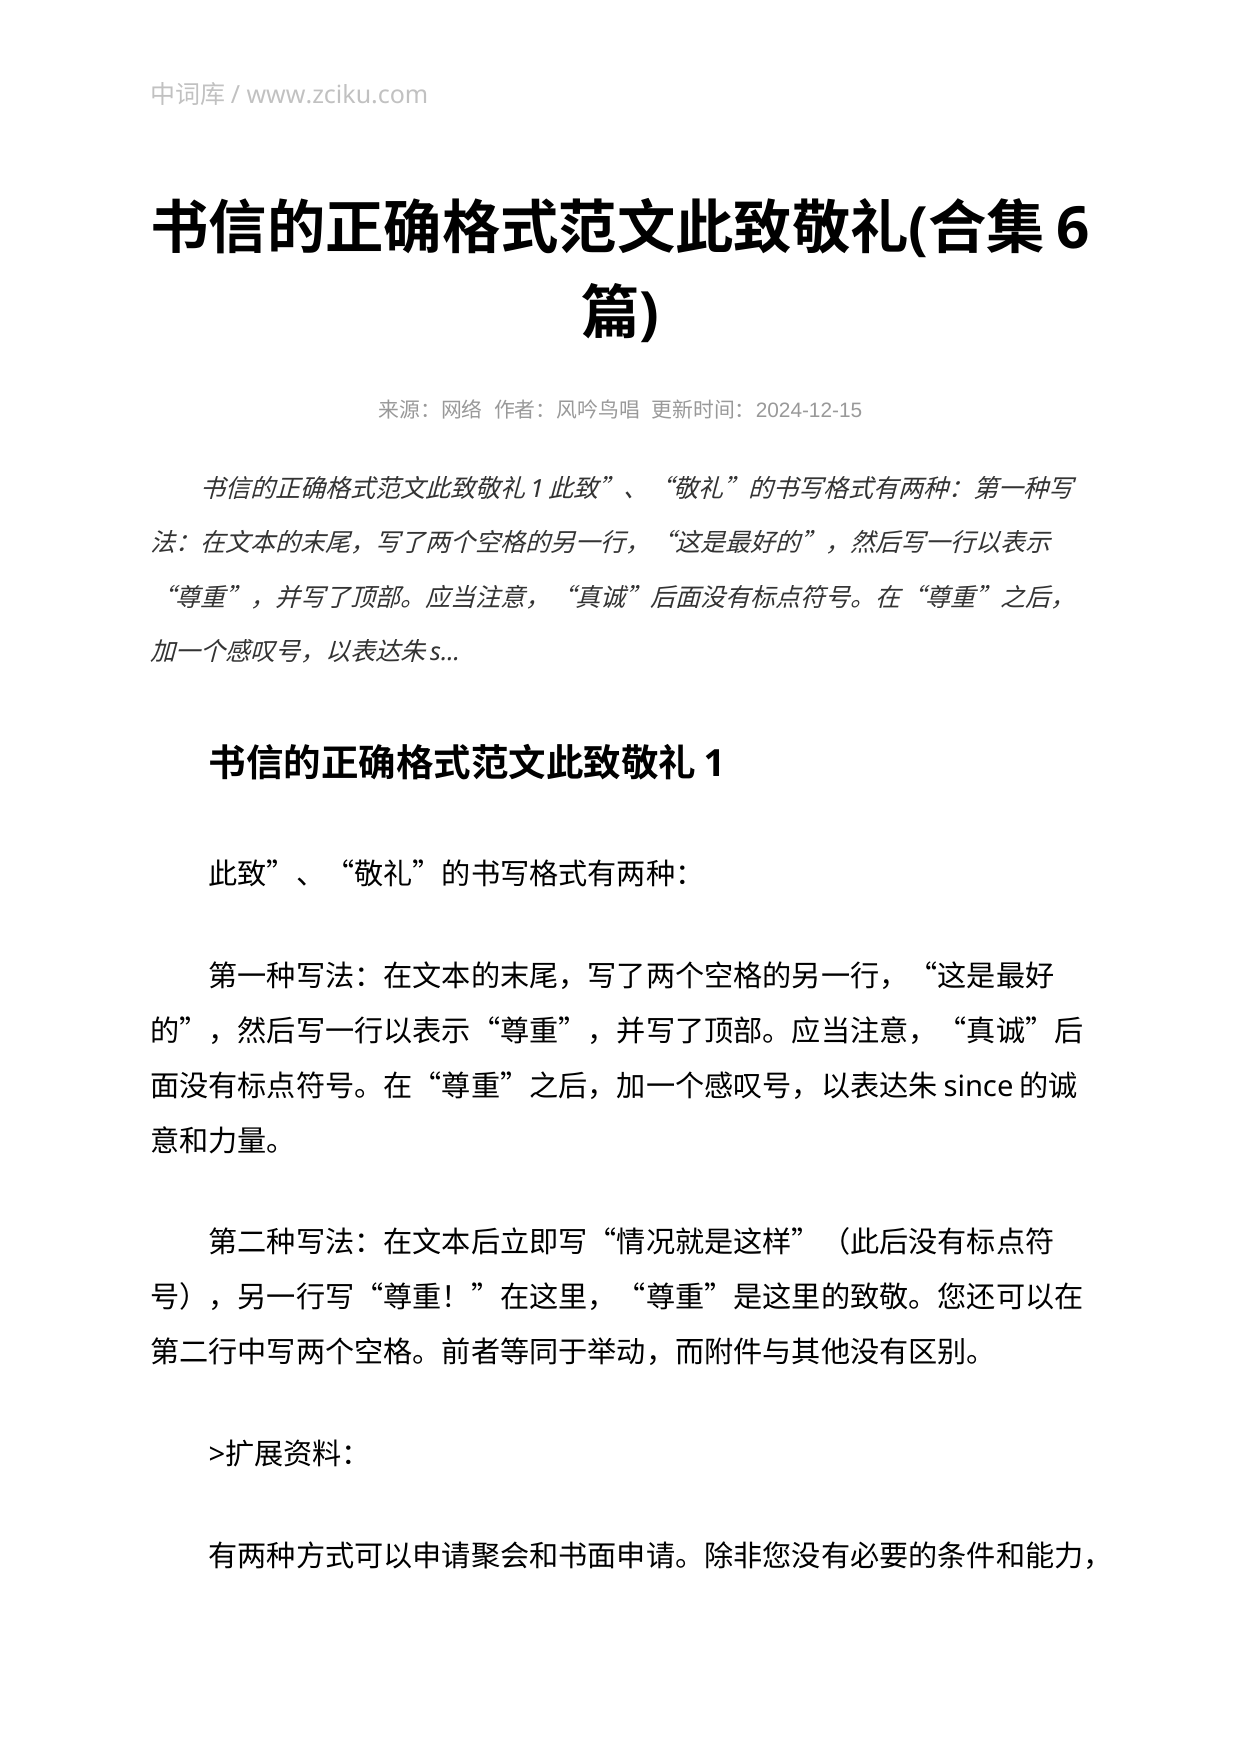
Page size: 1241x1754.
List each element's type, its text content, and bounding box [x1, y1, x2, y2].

subtitle 书信的正确格式范文此致敬礼(合集6篇) [150, 181, 1090, 351]
text 书信的正确格式范文此致敬礼1此致”、“敬礼”的书写格式有两种：第一种写法：在文本的末尾，写了两个空格的另一行，“这是最好的”，然后写一行以表示“尊重”，并写了顶部。应当注意，“真诚”后面没有标点符号。在“尊重”之后，加一个感叹号，以表达朱s... [150, 468, 1090, 668]
text 此致”、“敬礼”的书写格式有两种： [150, 851, 1090, 893]
text 书信的正确格式范文此致敬礼1 [150, 733, 1090, 787]
text 第二种写法：在文本后立即写“情况就是这样”（此后没有标点符号），另一行写“尊重！”在这里，“尊重”是这里的致敬。您还可以在第二行中写两个空格。前者等同于举动，而附件与其他没有区别。 [150, 1219, 1090, 1371]
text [150, 1532, 1090, 1575]
text >扩展资料： [150, 1430, 1090, 1473]
text 来源：网络 作者：风吟鸟唱 更新时间：2024-12-15 [150, 398, 1090, 422]
text 第一种写法：在文本的末尾，写了两个空格的另一行，“这是最好的”，然后写一行以表示“尊重”，并写了顶部。应当注意，“真诚”后面没有标点符号。在“尊重”之后，加一个感叹号，以表达朱since的诚意和力量。 [150, 952, 1090, 1159]
